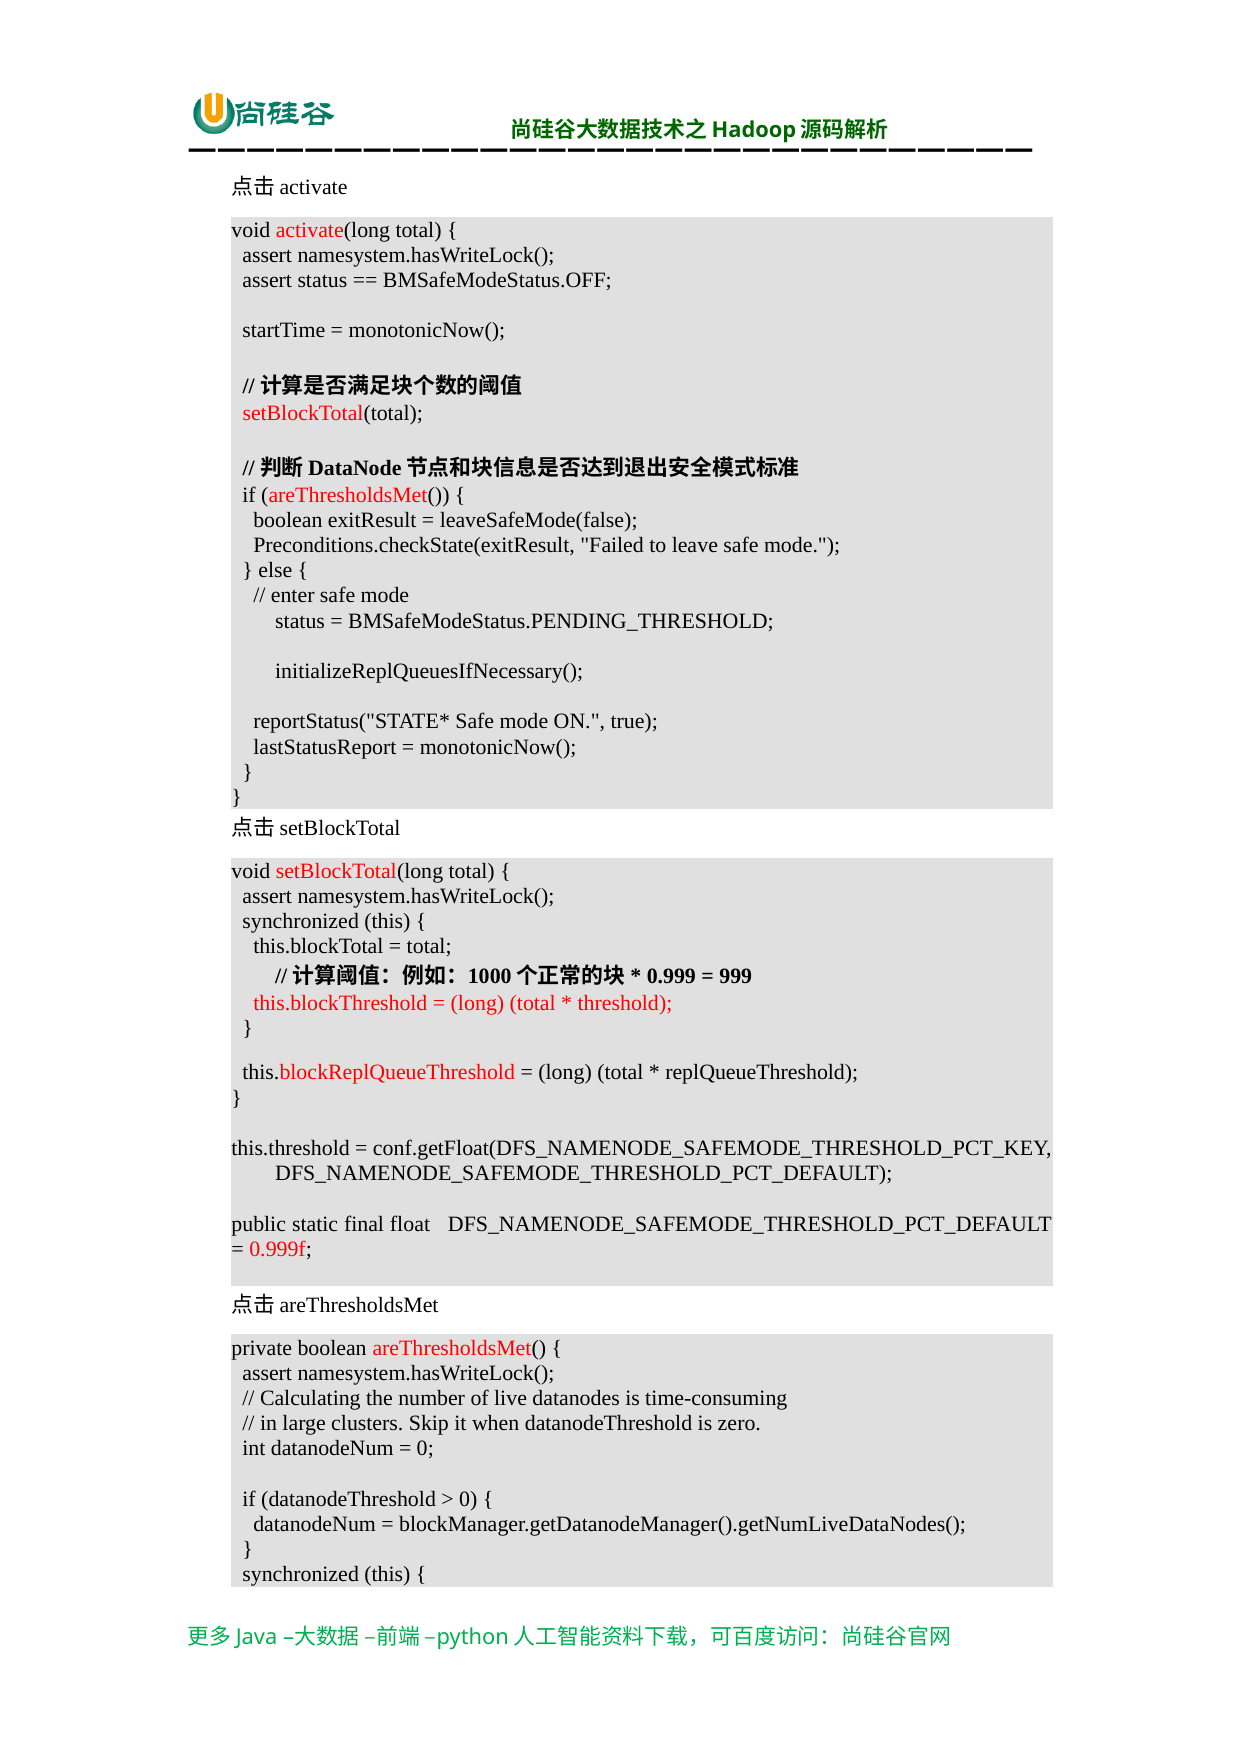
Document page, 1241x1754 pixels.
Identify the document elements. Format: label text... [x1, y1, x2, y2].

text datanodeNum = blockManager.getDatanodeManager().getNumLiveDataNodes(); [231, 1511, 1053, 1536]
text 点击areThresholdsMet [187, 1286, 1053, 1319]
text this.blockThreshold = (long) (total * threshold); [231, 990, 1053, 1015]
text // 计算阈值：例如：1000个正常的块 * 0.999 = 999 [231, 958, 1053, 990]
text public static final float DFS_NAMENODE_SAFEMODE_THRESHOLD_PCT_DEFAULT = 0.999f; [231, 1211, 1053, 1261]
text this.blockReplQueueThreshold = (long) (total * replQueueThreshold); [231, 1059, 1053, 1084]
text boolean exitResult = leaveSafeMode(false); [231, 507, 1053, 532]
text private boolean areThresholdsMet() { [231, 1334, 1053, 1360]
text 点击activate [187, 168, 1053, 201]
text if (areThresholdsMet()) { [231, 482, 1053, 507]
picture [187, 88, 338, 138]
text DFS_NAMENODE_SAFEMODE_THRESHOLD_PCT_DEFAULT); [231, 1160, 1053, 1185]
text setBlockTotal(total); [231, 399, 1053, 425]
text startTime = monotonicNow(); [231, 317, 1053, 343]
text assert namesystem.hasWriteLock(); [231, 883, 1053, 908]
text assert namesystem.hasWriteLock(); [231, 1360, 1053, 1385]
text synchronized (this) { [231, 908, 1053, 933]
text void setBlockTotal(long total) { [231, 858, 1053, 883]
text } [231, 784, 1053, 809]
text } [231, 1084, 1053, 1110]
text synchronized (this) { [231, 1561, 1053, 1587]
text status = BMSafeModeStatus.PENDING_THRESHOLD; [231, 608, 1053, 633]
text initializeReplQueuesIfNecessary(); [231, 658, 1053, 683]
text // enter safe mode [231, 582, 1053, 608]
text assert namesystem.hasWriteLock(); [231, 242, 1053, 267]
text this.blockTotal = total; [231, 933, 1053, 958]
text if (datanodeThreshold > 0) { [231, 1486, 1053, 1511]
text // in large clusters. Skip it when datanodeThreshold is zero. [231, 1410, 1053, 1435]
text this.threshold = conf.getFloat(DFS_NAMENODE_SAFEMODE_THRESHOLD_PCT_KEY, [231, 1135, 1053, 1160]
text int datanodeNum = 0; [231, 1435, 1053, 1461]
text 点击setBlockTotal [187, 809, 1053, 842]
text reportStatus("STATE* Safe mode ON.", true); [231, 708, 1053, 734]
text } [231, 1536, 1053, 1561]
text // 计算是否满足块个数的阈值 [231, 368, 1053, 399]
text // Calculating the number of live datanodes is time-consuming [231, 1385, 1053, 1410]
text void activate(long total) { [231, 217, 1053, 242]
text } else { [231, 557, 1053, 582]
text // 判断DataNode节点和块信息是否达到退出安全模式标准 [231, 450, 1053, 482]
text lastStatusReport = monotonicNow(); [231, 734, 1053, 759]
text Preconditions.checkState(exitResult, "Failed to leave safe mode."); [231, 532, 1053, 557]
text } [231, 759, 1053, 784]
text } [231, 1015, 1053, 1041]
text assert status == BMSafeModeStatus.OFF; [231, 267, 1053, 292]
